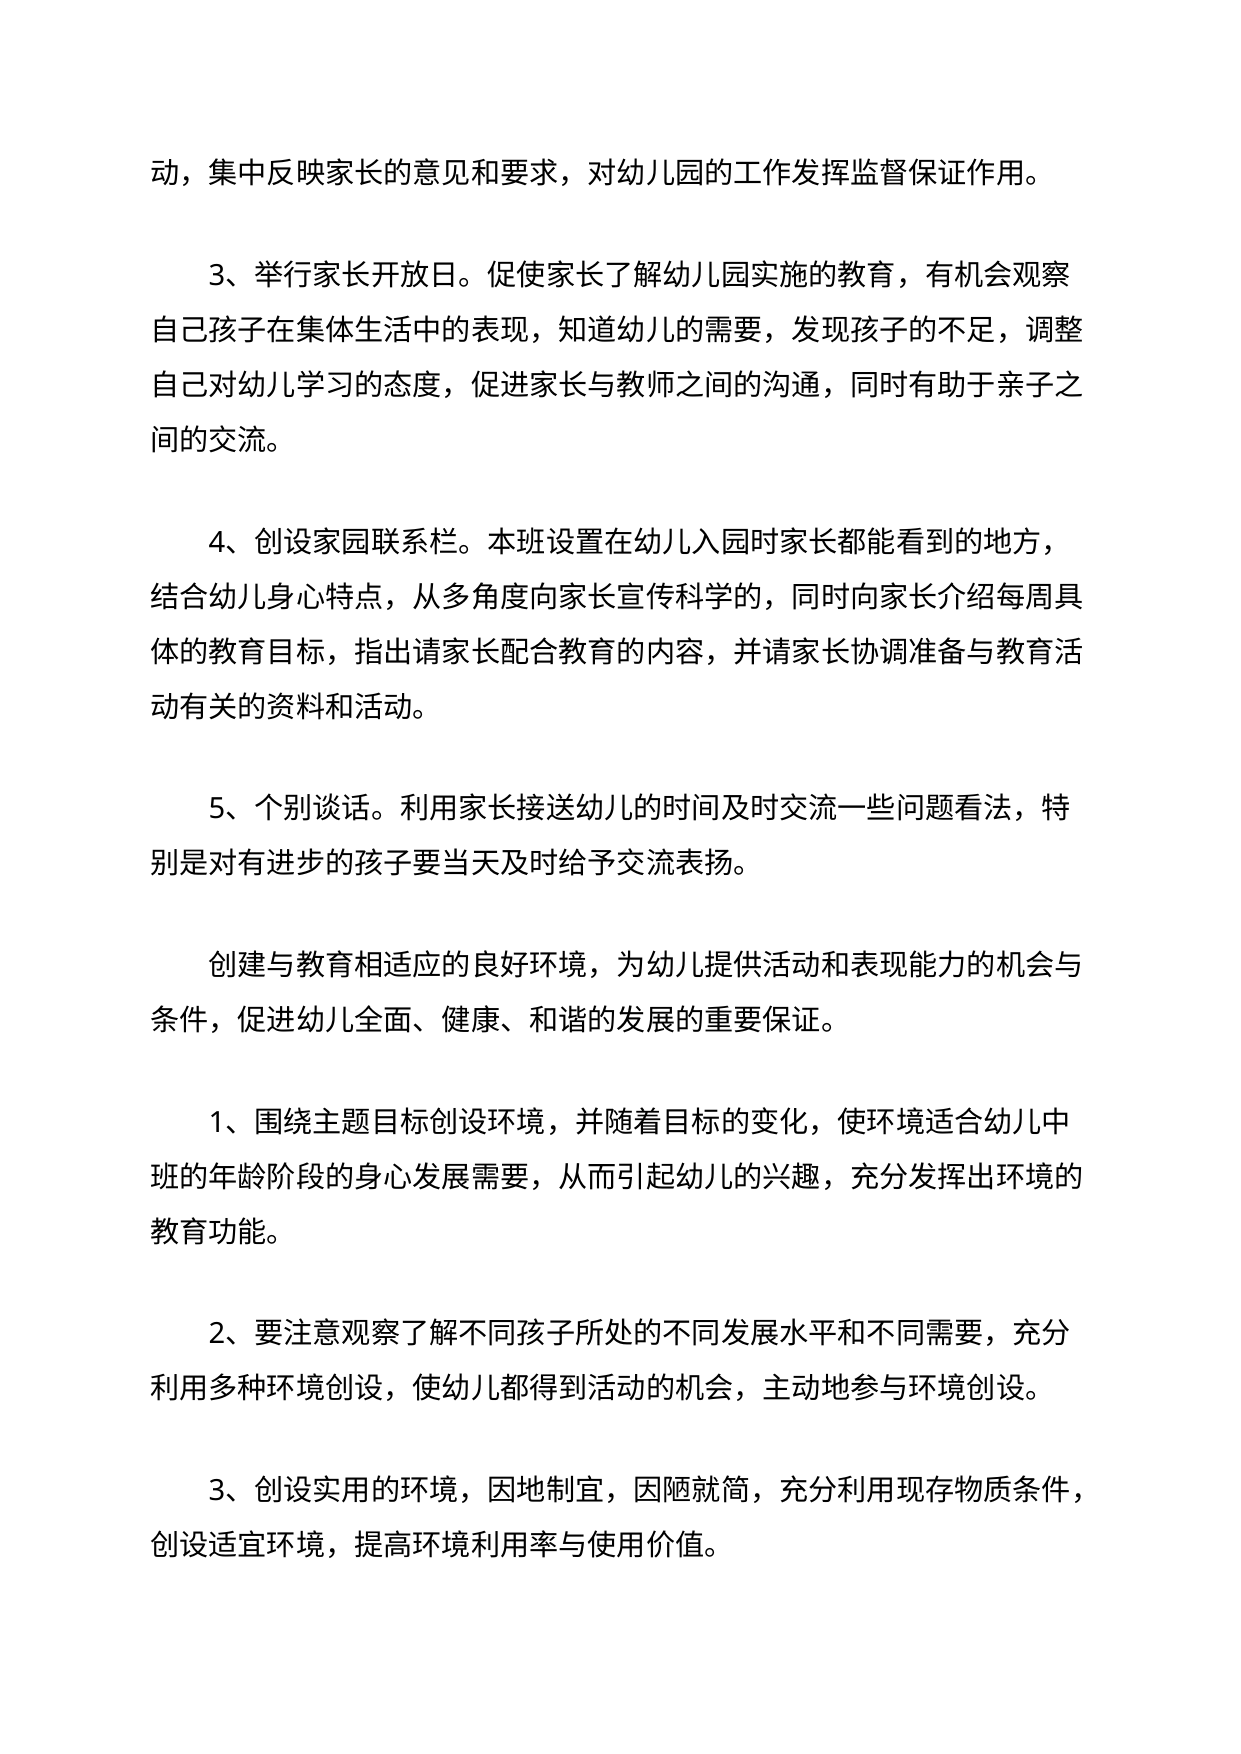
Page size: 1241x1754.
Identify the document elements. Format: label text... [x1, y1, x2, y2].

text 3、创设实用的环境，因地制宜，因陋就简，充分利用现存物质条件，创设适宜环境，提高环境利用率与使用价值。 [150, 1467, 1090, 1564]
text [150, 150, 1090, 192]
text 2、要注意观察了解不同孩子所处的不同发展水平和不同需要，充分利用多种环境创设，使幼儿都得到活动的机会，主动地参与环境创设。 [150, 1310, 1090, 1407]
text 1、围绕主题目标创设环境，并随着目标的变化，使环境适合幼儿中班的年龄阶段的身心发展需要，从而引起幼儿的兴趣，充分发挥出环境的教育功能。 [150, 1098, 1090, 1251]
text 5、个别谈话。利用家长接送幼儿的时间及时交流一些问题看法，特别是对有进步的孩子要当天及时给予交流表扬。 [150, 785, 1090, 882]
text 创建与教育相适应的良好环境，为幼儿提供活动和表现能力的机会与条件，促进幼儿全面、健康、和谐的发展的重要保证。 [150, 942, 1090, 1039]
text 4、创设家园联系栏。本班设置在幼儿入园时家长都能看到的地方，结合幼儿身心特点，从多角度向家长宣传科学的，同时向家长介绍每周具体的教育目标，指出请家长配合教育的内容，并请家长协调准备与教育活动有关的资料和活动。 [150, 518, 1090, 725]
text 3、举行家长开放日。促使家长了解幼儿园实施的教育，有机会观察自己孩子在集体生活中的表现，知道幼儿的需要，发现孩子的不足，调整自己对幼儿学习的态度，促进家长与教师之间的沟通，同时有助于亲子之间的交流。 [150, 252, 1090, 459]
